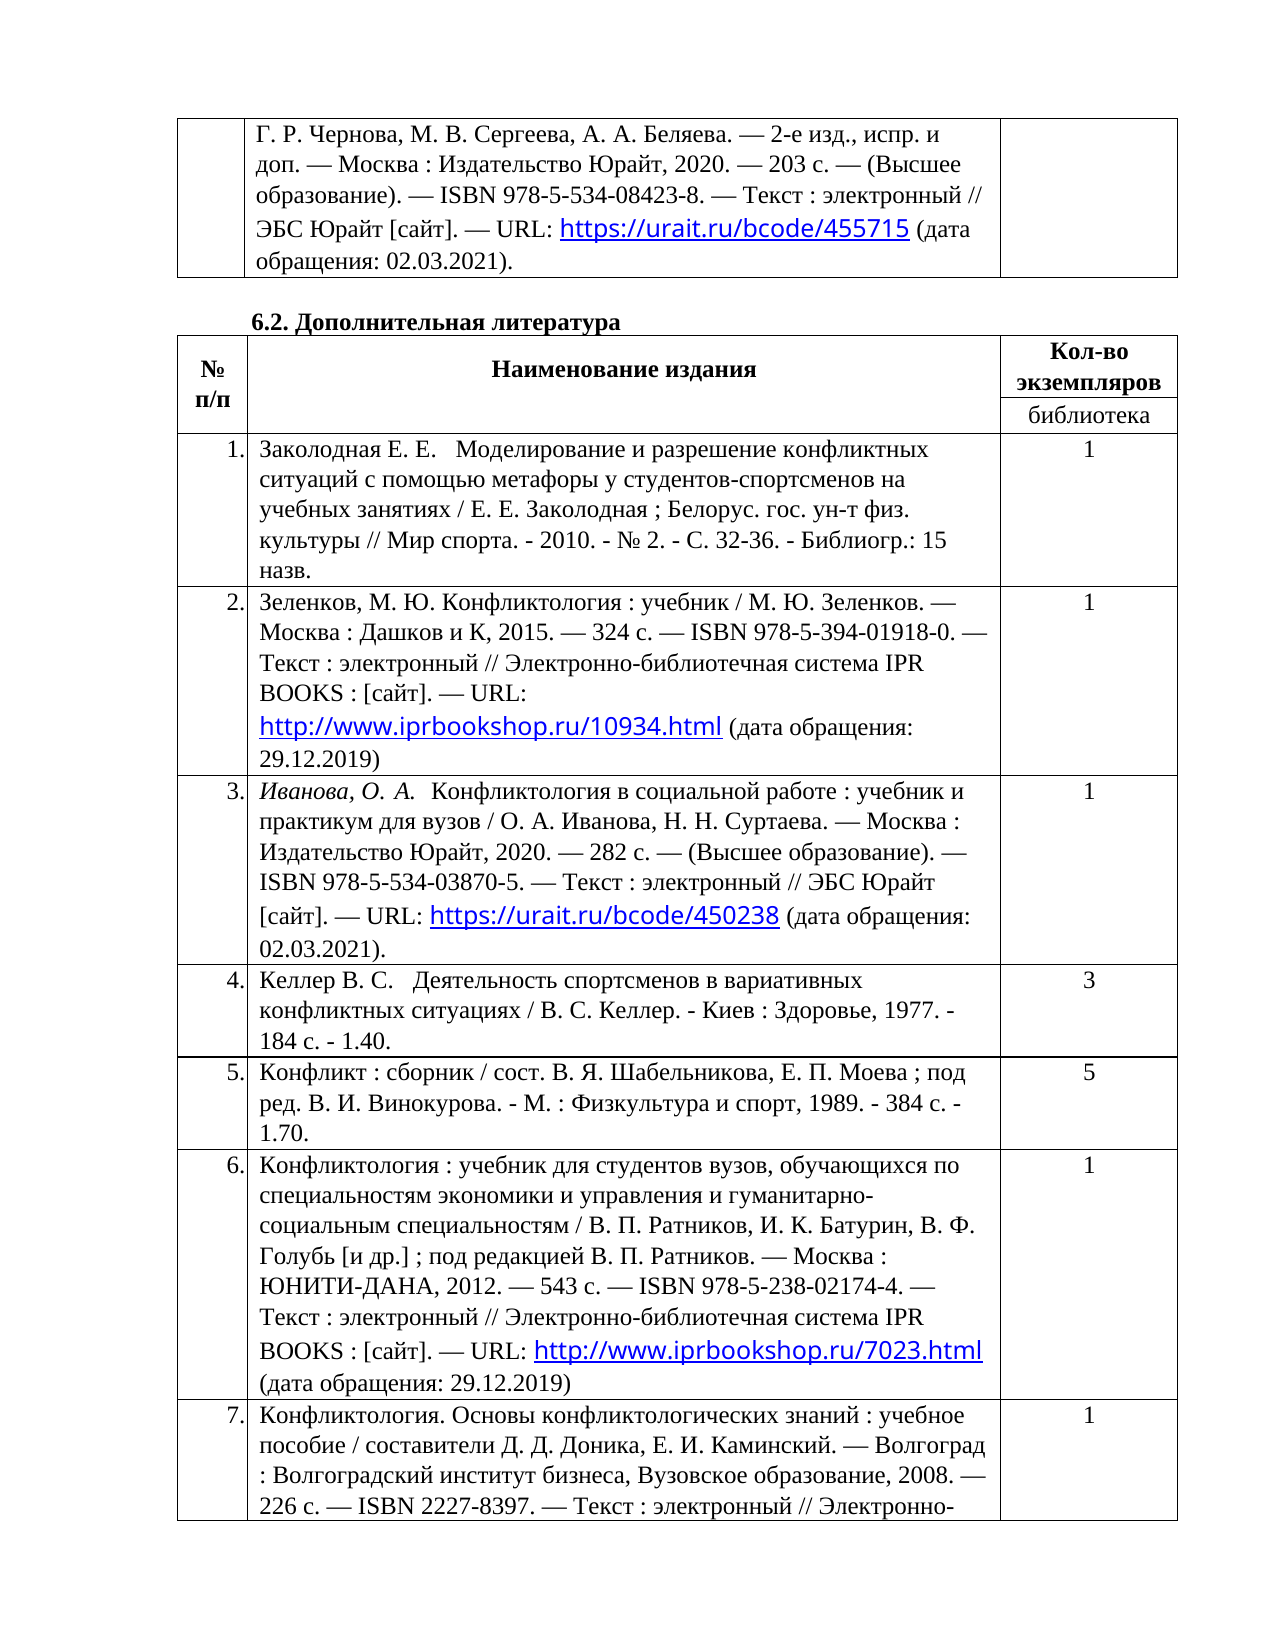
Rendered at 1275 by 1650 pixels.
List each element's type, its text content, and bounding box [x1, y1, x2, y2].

table_header № п/п [178, 336, 247, 433]
table_cell [178, 1400, 247, 1520]
table_cell 3 [1001, 965, 1177, 1056]
table_cell [178, 965, 247, 1056]
table_cell 1 [1001, 587, 1177, 775]
table_cell [178, 776, 247, 964]
table_header Кол-во экземпляров [1001, 336, 1177, 397]
table_cell [178, 119, 244, 277]
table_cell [248, 1400, 1000, 1520]
text 6.2. Дополнительная литература [177, 307, 1186, 335]
table_cell 1 [1001, 776, 1177, 964]
table_cell 1 [1001, 1400, 1177, 1520]
table_cell Конфликт : сборник / сост. В. Я. Шабельникова, Е. П. Моева ; под ред. В. И. Винокурова. - М. : Физкультура и спорт, 1989. - 384 с. - 1.70. [248, 1058, 1000, 1149]
table_cell Конфликтология : учебник для студентов вузов, обучающихся по специальностям экономики и управления и гуманитарно-социальным специальностям / В. П. Ратников, И. К. Батурин, В. Ф. Голубь [и др.] ; под редакцией В. П. Ратников. — Москва : ЮНИТИ-ДАНА, 2012. — 543 c. — ISBN 978-5-238-02174-4. — Текст : электронный // Электронно-библиотечная система IPR BOOKS : [сайт]. — URL: http://www.iprbookshop.ru/7023.html (дата обращения: 29.12.2019) [248, 1150, 1000, 1399]
table_cell [178, 587, 247, 775]
table_cell Келлер В. С. Деятельность спортсменов в вариативных конфликтных ситуациях / В. С. Келлер. - Киев : Здоровье, 1977. - 184 с. - 1.40. [248, 965, 1000, 1056]
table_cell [245, 119, 1000, 277]
table_cell Иванова, О. А. Конфликтология в социальной работе : учебник и практикум для вузов / О. А. Иванова, Н. Н. Суртаева. — Москва : Издательство Юрайт, 2020. — 282 с. — (Высшее образование). — ISBN 978-5-534-03870-5. — Текст : электронный // ЭБС Юрайт [сайт]. — URL: https://urait.ru/bcode/450238 (дата обращения: 02.03.2021). [248, 776, 1000, 964]
table_cell 1 [1001, 1150, 1177, 1399]
table_header Наименование издания [248, 336, 1000, 433]
table_cell 1 [1001, 434, 1177, 586]
table_cell [178, 1058, 247, 1149]
table_cell 5 [1001, 1058, 1177, 1149]
table_cell библиотека [1001, 398, 1177, 433]
table_cell [178, 434, 247, 586]
table_cell Заколодная Е. Е. Моделирование и разрешение конфликтных ситуаций с помощью метафоры у студентов-спортсменов на учебных занятиях / Е. Е. Заколодная ; Белорус. гос. ун-т физ. культуры // Мир спорта. - 2010. - № 2. - С. 32-36. - Библиогр.: 15 назв. [248, 434, 1000, 586]
table_cell 1 [1001, 119, 1177, 277]
table_cell Зеленков, М. Ю. Конфликтология : учебник / М. Ю. Зеленков. — Москва : Дашков и К, 2015. — 324 c. — ISBN 978-5-394-01918-0. — Текст : электронный // Электронно-библиотечная система IPR BOOKS : [сайт]. — URL: http://www.iprbookshop.ru/10934.html (дата обращения: 29.12.2019) [248, 587, 1000, 775]
table_cell [178, 1150, 247, 1399]
